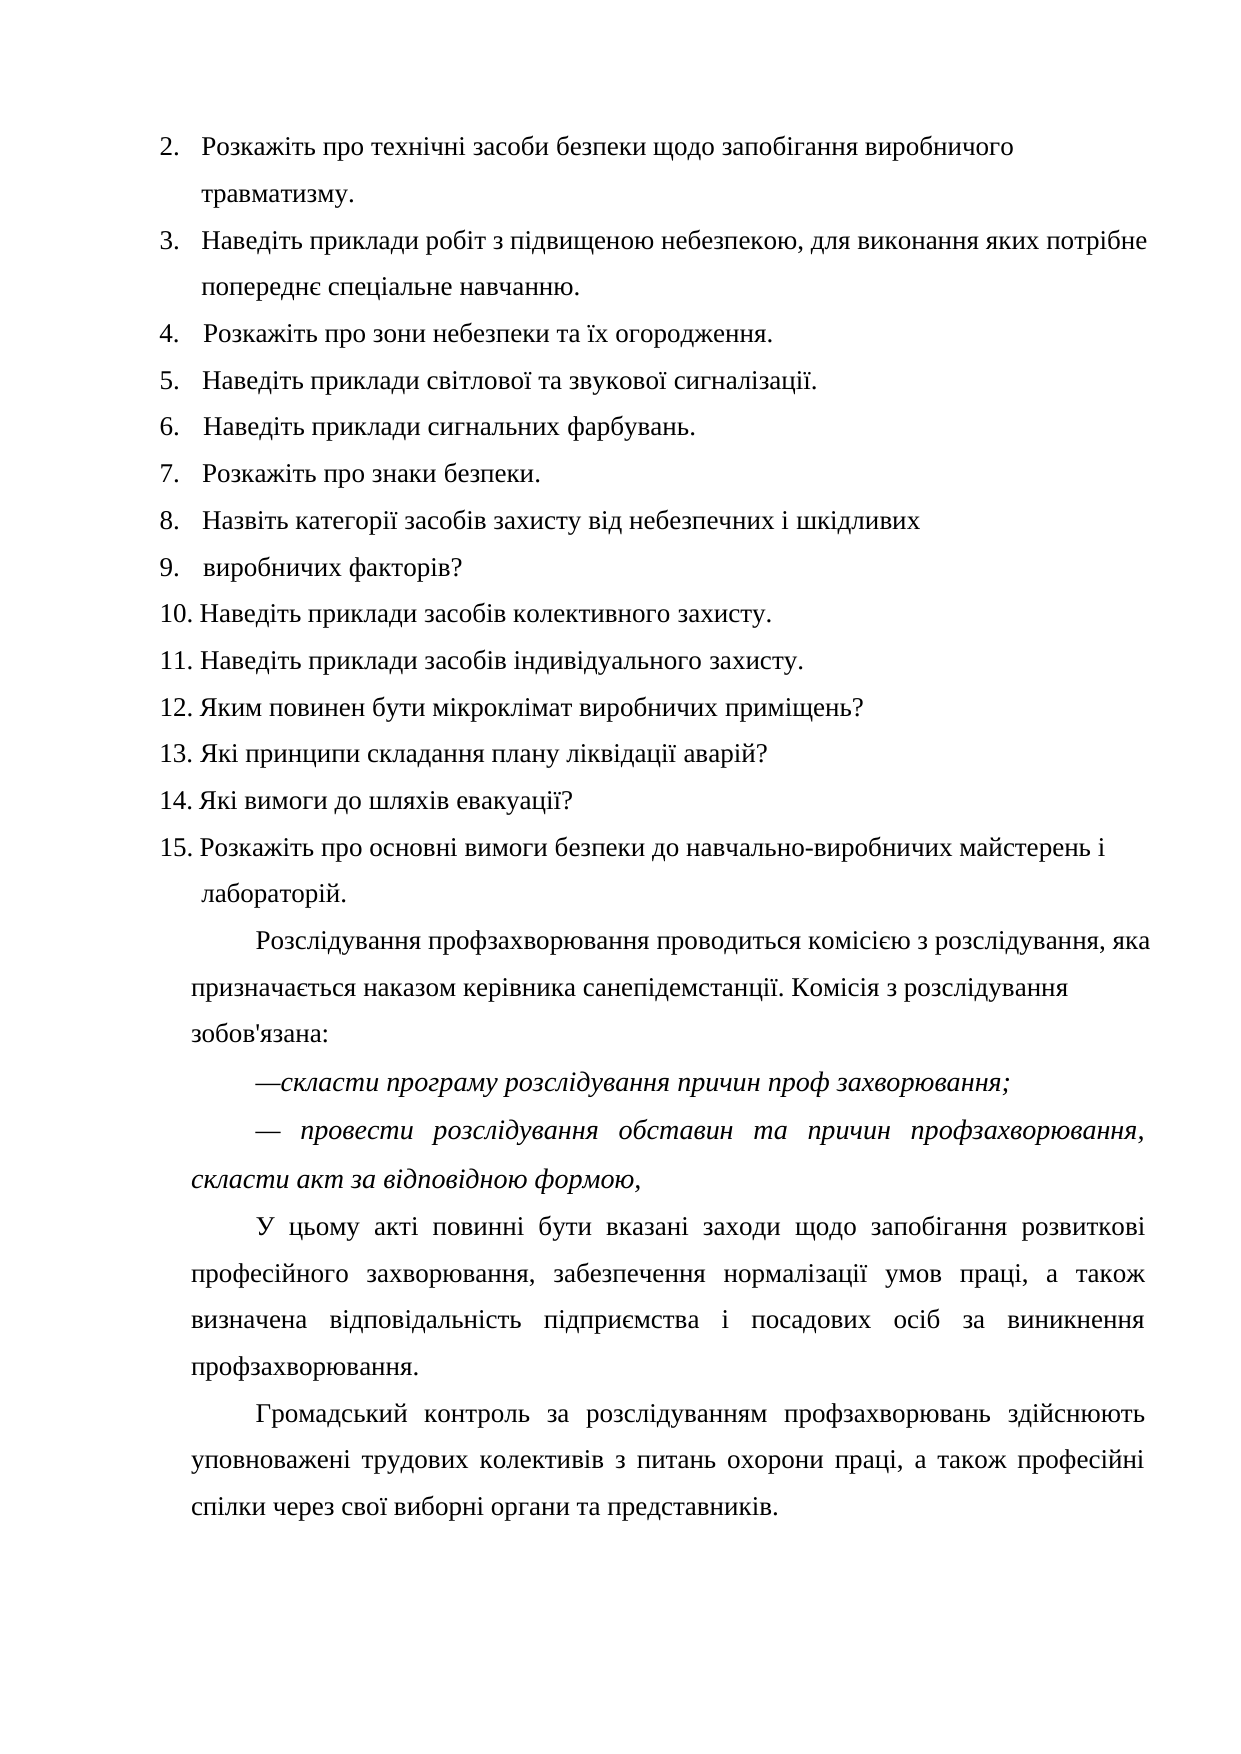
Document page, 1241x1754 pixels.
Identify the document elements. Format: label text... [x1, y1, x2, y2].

list Розкажіть про технічні засоби безпеки щодо запобігання виробничого травматизму. [159, 130, 1017, 208]
text Громадський контроль за розслідуванням профзахворювань здійснюють уповноважені трудових колективів з питань охорони праці, а також професійні спілки через свої виборні органи та представників. [191, 1397, 1146, 1521]
list Наведіть приклади сигнальних фарбувань. [159, 411, 1205, 442]
text У цьому акті повинні бути вказані заходи щодо запобігання розвиткові професійного захворювання, забезпечення нормалізації умов праці, а також визначена відповідальність підприємства і посадових осіб за виникнення профзахворювання. [191, 1210, 1146, 1381]
list Назвіть категорії засобів захисту від небезпечних і шкідливих [159, 504, 1205, 535]
list Яким повинен бути мікроклімат виробничих приміщень? [159, 691, 1205, 722]
list виробничих факторів? [159, 551, 1205, 582]
list Розкажіть про основні вимоги безпеки до навчально-виробничих майстерень і лабораторій. [159, 831, 1106, 909]
list Розкажіть про зони небезпеки та їх огородження. [159, 317, 1205, 348]
list Наведіть приклади світлової та звукової сигналізації. [159, 364, 1205, 395]
list Наведіть приклади засобів колективного захисту. [159, 597, 1205, 628]
list Розкажіть про знаки безпеки. [159, 457, 1205, 488]
list Які принципи складання плану ліквідації аварій? [159, 737, 1205, 769]
list Наведіть приклади засобів індивідуального захисту. [159, 644, 1205, 675]
text Розслідування профзахворювання проводиться комісією з розслідування, яка призначається наказом керівника санепідемстанції. Комісія з розслідування зобов'язана: [191, 924, 1152, 1049]
list Які вимоги до шляхів евакуації? [159, 784, 1205, 815]
list Наведіть приклади робіт з підвищеною небезпекою, для виконання яких потрібне попереднє спеціальне навчанню. [159, 224, 1150, 302]
text — провести розслідування обставин та причин профзахворювання, скласти акт за відповідною формою, [191, 1113, 1146, 1194]
subtitle —скласти програму розслідування причин проф захворювання; [255, 1065, 1205, 1097]
